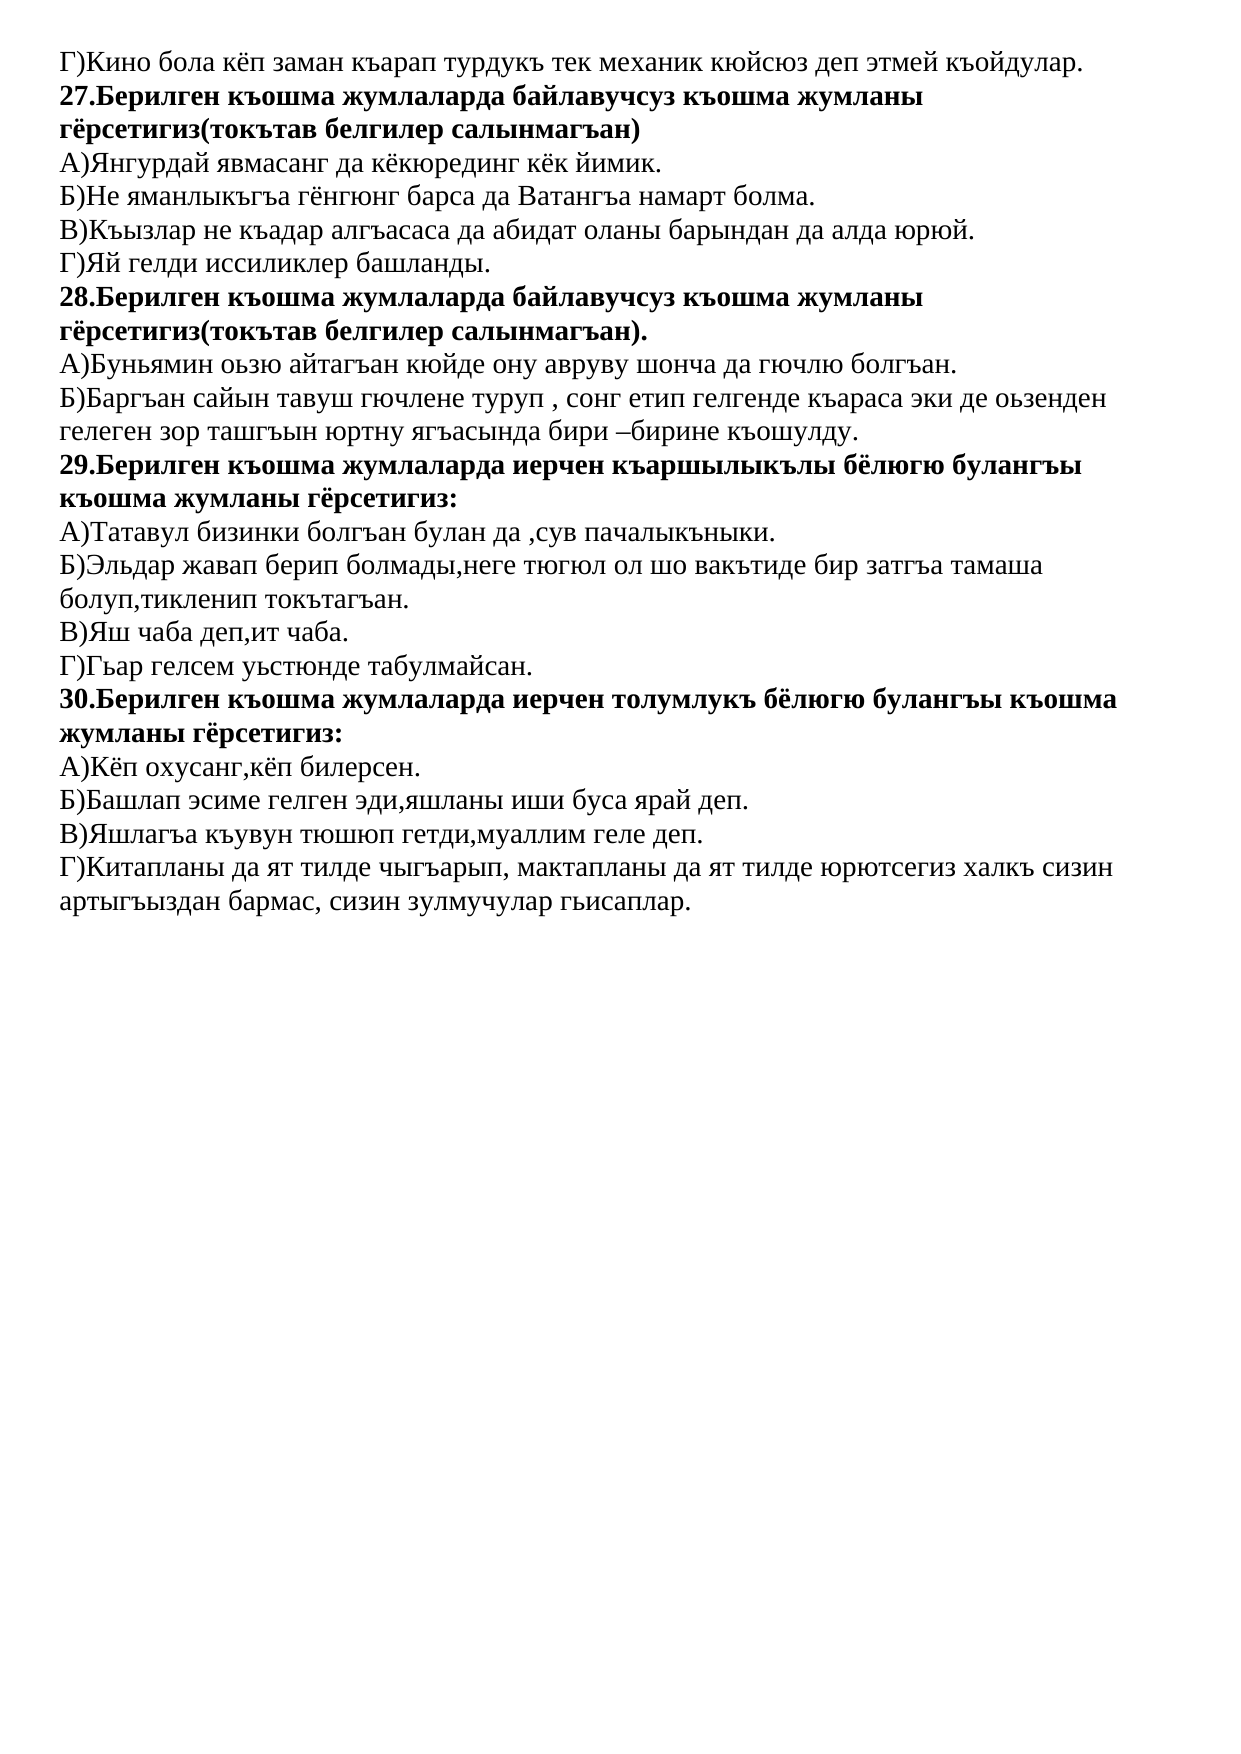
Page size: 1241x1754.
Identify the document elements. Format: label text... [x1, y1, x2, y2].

text А)Татавул бизинки болгъан булан да ,сув пачалыкъныки. [59, 514, 1152, 547]
text 27.Берилген къошма жумлаларда байлавучсуз къошма жумланы гёрсетигиз(токътав белгилер салынмагъан) [59, 78, 1152, 145]
text Б)Баргъан сайын тавуш гючлене туруп , сонг етип гелгенде къараса эки де оьзенден гелеген зор ташгъын юртну ягъасында бири –бирине къошулду. [59, 380, 1152, 447]
text 29.Берилген къошма жумлаларда иерчен къаршылыкълы бёлюгю булангъы къошма жумланы гёрсетигиз: [59, 447, 1152, 514]
text Г)Китапланы да ят тилде чыгъарып, мактапланы да ят тилде юрютсегиз халкъ сизин артыгъыздан бармас, сизин зулмучулар гьисаплар. [59, 849, 1152, 916]
text А)Буньямин оьзю айтагъан кюйде ону авруву шонча да гючлю болгъан. [59, 346, 1152, 380]
text А)Янгурдай явмасанг да кёкюрединг кёк йимик. [59, 145, 1152, 178]
text А)Кёп охусанг,кёп билерсен. [59, 749, 1152, 782]
text 28.Берилген къошма жумлаларда байлавучсуз къошма жумланы гёрсетигиз(токътав белгилер салынмагъан). [59, 279, 1152, 346]
text 30.Берилген къошма жумлаларда иерчен толумлукъ бёлюгю булангъы къошма жумланы гёрсетигиз: [59, 682, 1152, 749]
text Г)Кино бола кёп заман къарап турдукъ тек механик кюйсюз деп этмей къойдулар. [59, 44, 1152, 78]
text Б)Эльдар жавап берип болмады,неге тюгюл ол шо вакътиде бир затгъа тамаша болуп,тикленип токътагъан. [59, 547, 1152, 614]
text Г)Гьар гелсем уьстюнде табулмайсан. [59, 648, 1152, 682]
text Г)Яй гелди иссиликлер башланды. [59, 246, 1152, 279]
text Б)Не яманлыкъгъа гёнгюнг барса да Ватангъа намарт болма. [59, 178, 1152, 212]
text В)Къызлар не къадар алгъасаса да абидат оланы барындан да алда юрюй. [59, 212, 1152, 246]
text Б)Башлап эсиме гелген эди,яшланы иши буса ярай деп. [59, 782, 1152, 816]
text В)Яш чаба деп,ит чаба. [59, 614, 1152, 648]
text В)Яшлагъа къувун тюшюп гетди,муаллим геле деп. [59, 816, 1152, 849]
